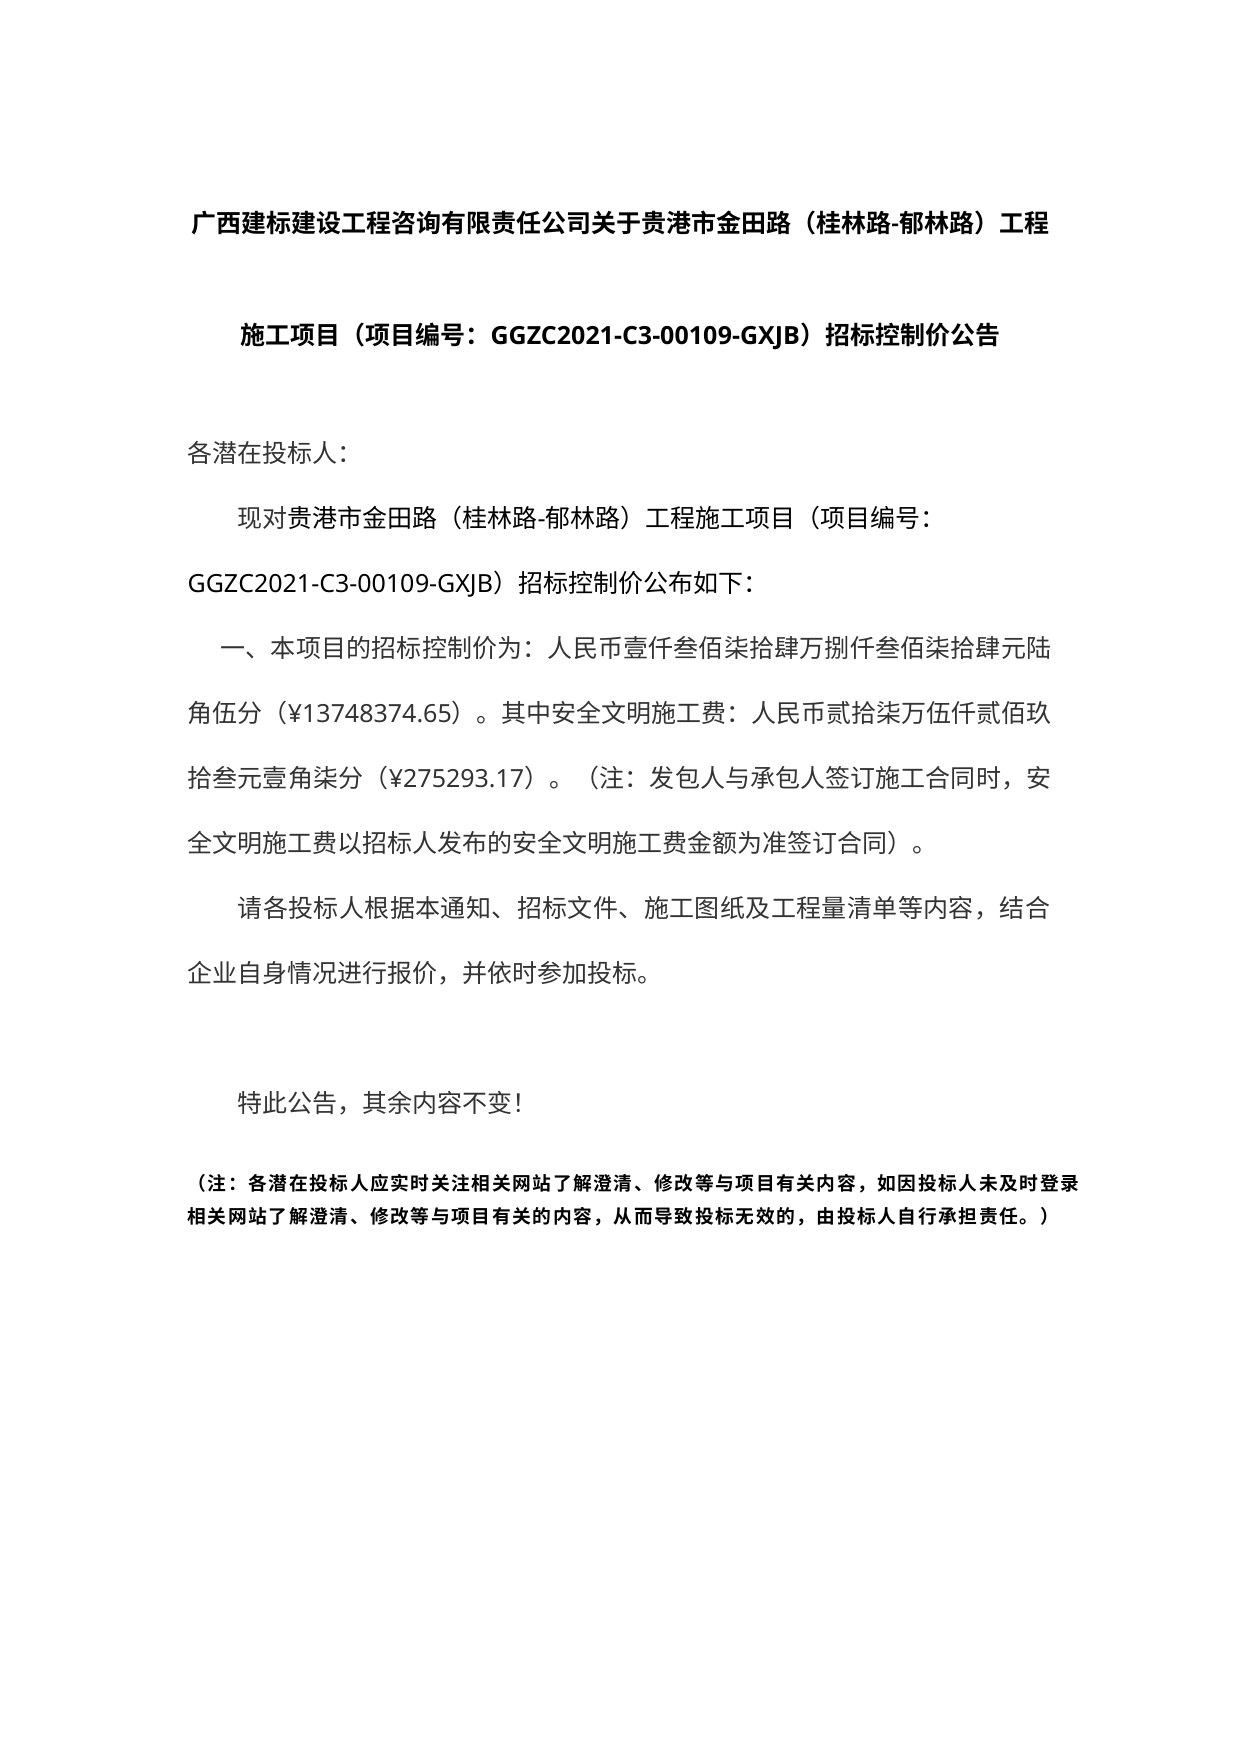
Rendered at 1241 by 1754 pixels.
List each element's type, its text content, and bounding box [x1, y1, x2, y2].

text 特此公告，其余内容不变！ [187, 1069, 1053, 1134]
subtitle 广西建标建设工程咨询有限责任公司关于贵港市金田路（桂林路-郁林路）工程施工项目（项目编号：GGZC2021-C3-00109-GXJB）招标控制价公告 [187, 189, 1053, 366]
text 请各投标人根据本通知、招标文件、施工图纸及工程量清单等内容，结合企业自身情况进行报价，并依时参加投标。 [187, 874, 1053, 1004]
text 各潜在投标人： [187, 419, 1053, 484]
text 现对贵港市金田路（桂林路-郁林路）工程施工项目（项目编号：GGZC2021-C3-00109-GXJB）招标控制价公布如下： [187, 484, 1053, 614]
list （注：各潜在投标人应实时关注相关网站了解澄清、修改等与项目有关内容，如因投标人未及时登录相关网站了解澄清、修改等与项目有关的内容，从而导致投标无效的，由投标人自行承担责任。） [187, 1166, 1087, 1231]
text 一、本项目的招标控制价为：人民币壹仟叁佰柒拾肆万捌仟叁佰柒拾肆元陆角伍分（¥13748374.65）。其中安全文明施工费：人民币贰拾柒万伍仟贰佰玖拾叁元壹角柒分（¥275293.17）。（注：发包人与承包人签订施工合同时，安全文明施工费以招标人发布的安全文明施工费金额为准签订合同）。 [187, 614, 1053, 874]
